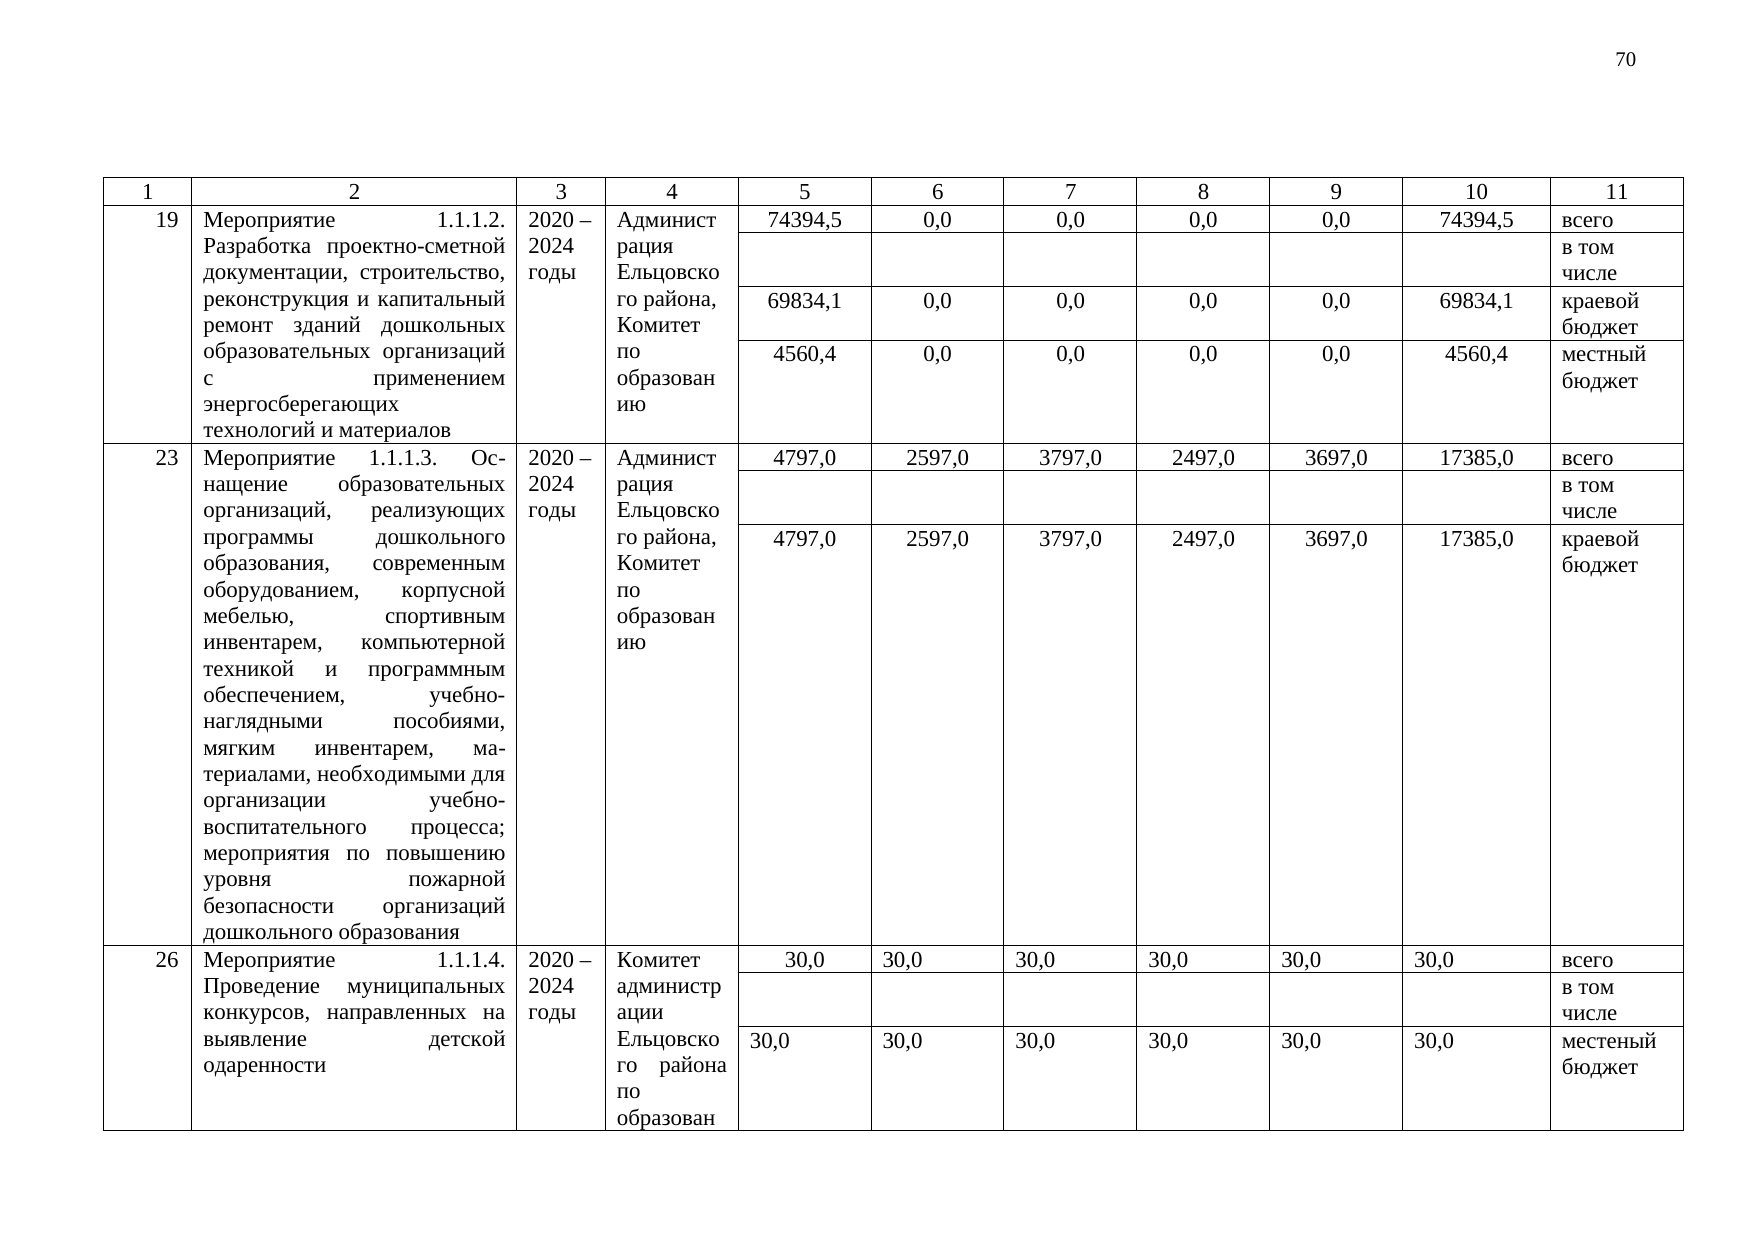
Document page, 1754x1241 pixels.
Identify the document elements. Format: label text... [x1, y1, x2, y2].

table_cell 0,0 [872, 287, 1003, 339]
table_cell 0,0 [1270, 287, 1402, 339]
table_cell [1137, 233, 1269, 286]
table_cell [1270, 471, 1402, 524]
table_cell 74394,5 [739, 206, 871, 232]
table_cell 2597,0 [872, 525, 1003, 944]
table_cell 3797,0 [1004, 444, 1136, 470]
table_cell всего [1551, 444, 1683, 470]
table_cell Мероприятие 1.1.1.3. Оснащение образовательных организаций, реализующих программы дошкольного образования, современным оборудованием, корпусной мебелью, спортивным инвентарем, компьютерной техникой и программным обеспечением, учебно-наглядными пособиями, мягким инвентарем, материалами, необходимыми для организации учебно-воспитательного процесса; мероприятия по повышению уровня пожарной безопасности организаций дошкольного образования [192, 444, 516, 944]
table_cell [1270, 973, 1402, 1026]
table_cell 30,0 [872, 946, 1003, 972]
table_cell 30,0 [1403, 1027, 1550, 1130]
table_cell Администрация Ельцовского района, Комитет по образованию [606, 444, 738, 944]
table_cell [104, 444, 191, 944]
table_cell местеный бюджет [1551, 1027, 1683, 1130]
table_cell [872, 233, 1003, 286]
table_cell [1137, 471, 1269, 524]
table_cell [606, 206, 738, 443]
table_cell 69834,1 [1403, 287, 1550, 339]
table_cell [1004, 471, 1136, 524]
table_cell 74394,5 [1403, 206, 1550, 232]
table_cell 30,0 [739, 1027, 871, 1130]
table_cell 4797,0 [739, 525, 871, 944]
table_cell 2020 –2024 годы [517, 946, 605, 1130]
table_header 10 [1403, 178, 1550, 204]
table_cell [1403, 233, 1550, 286]
table_cell 0,0 [1270, 341, 1402, 443]
table_header 6 [872, 178, 1003, 204]
table_cell [739, 471, 871, 524]
table_cell 30,0 [1004, 1027, 1136, 1130]
table_cell 17385,0 [1403, 525, 1550, 944]
table_cell краевой бюджет [1551, 525, 1683, 944]
table_header 5 [739, 178, 871, 204]
table_header 4 [606, 178, 738, 204]
table_header 11 [1551, 178, 1683, 204]
table_cell [1403, 471, 1550, 524]
table_cell 4560,4 [1403, 341, 1550, 443]
table_cell 2597,0 [872, 444, 1003, 470]
table_cell 0,0 [1137, 206, 1269, 232]
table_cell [606, 946, 738, 1130]
table_cell [872, 471, 1003, 524]
table_cell 0,0 [1004, 206, 1136, 232]
table_cell 4560,4 [739, 341, 871, 443]
table_cell 0,0 [1137, 287, 1269, 339]
table_cell 3697,0 [1270, 525, 1402, 944]
table_cell [739, 973, 871, 1026]
table_cell Мероприятие 1.1.1.4. Проведение муниципальных конкурсов, направленных на выявление детской одаренности [192, 946, 516, 1130]
table_cell 0,0 [1270, 206, 1402, 232]
table_cell [872, 973, 1003, 1026]
table_cell 0,0 [1137, 341, 1269, 443]
table_cell всего [1551, 206, 1683, 232]
table_header 7 [1004, 178, 1136, 204]
table_cell 30,0 [1137, 946, 1269, 972]
table_cell 3697,0 [1270, 444, 1402, 470]
table_cell [1270, 233, 1402, 286]
table_cell 30,0 [1270, 946, 1402, 972]
table_header 1 [104, 178, 191, 204]
table_header 3 [517, 178, 605, 204]
table_cell [739, 233, 871, 286]
table_cell 0,0 [1004, 287, 1136, 339]
table_cell 2020 –2024 годы [517, 444, 605, 944]
table_cell всего [1551, 946, 1683, 972]
table_cell 30,0 [1137, 1027, 1269, 1130]
table_header 9 [1270, 178, 1402, 204]
table_cell в том числе [1551, 471, 1683, 524]
table_cell в том числе [1551, 233, 1683, 286]
table_cell 3797,0 [1004, 525, 1136, 944]
table_cell в том числе [1551, 973, 1683, 1026]
table_cell 30,0 [739, 946, 871, 972]
table_cell 17385,0 [1403, 444, 1550, 470]
table_cell 30,0 [872, 1027, 1003, 1130]
table_cell местный бюджет [1551, 341, 1683, 443]
table_cell 0,0 [872, 206, 1003, 232]
table_header 8 [1137, 178, 1269, 204]
table_cell [1403, 973, 1550, 1026]
table_cell краевой бюджет [1551, 287, 1683, 339]
table_cell [104, 946, 191, 1130]
table_cell 30,0 [1270, 1027, 1402, 1130]
table_cell 2020 –2024 годы [517, 206, 605, 443]
table_cell [1004, 973, 1136, 1026]
table_cell 0,0 [872, 341, 1003, 443]
table_cell 0,0 [1004, 341, 1136, 443]
table_cell Мероприятие 1.1.1.2. Разработка проектно-сметной документации, строительство, реконструкция и капитальный ремонт зданий дошкольных образовательных организаций с применением энергосберегающих технологий и материалов [192, 206, 516, 443]
table_header 2 [192, 178, 516, 204]
table_cell 30,0 [1403, 946, 1550, 972]
table_cell 30,0 [1004, 946, 1136, 972]
table_cell 2497,0 [1137, 444, 1269, 470]
table_cell [1137, 973, 1269, 1026]
table_cell 69834,1 [739, 287, 871, 339]
table_cell 2497,0 [1137, 525, 1269, 944]
table_cell 4797,0 [739, 444, 871, 470]
table_cell [1004, 233, 1136, 286]
table_cell [104, 206, 191, 443]
